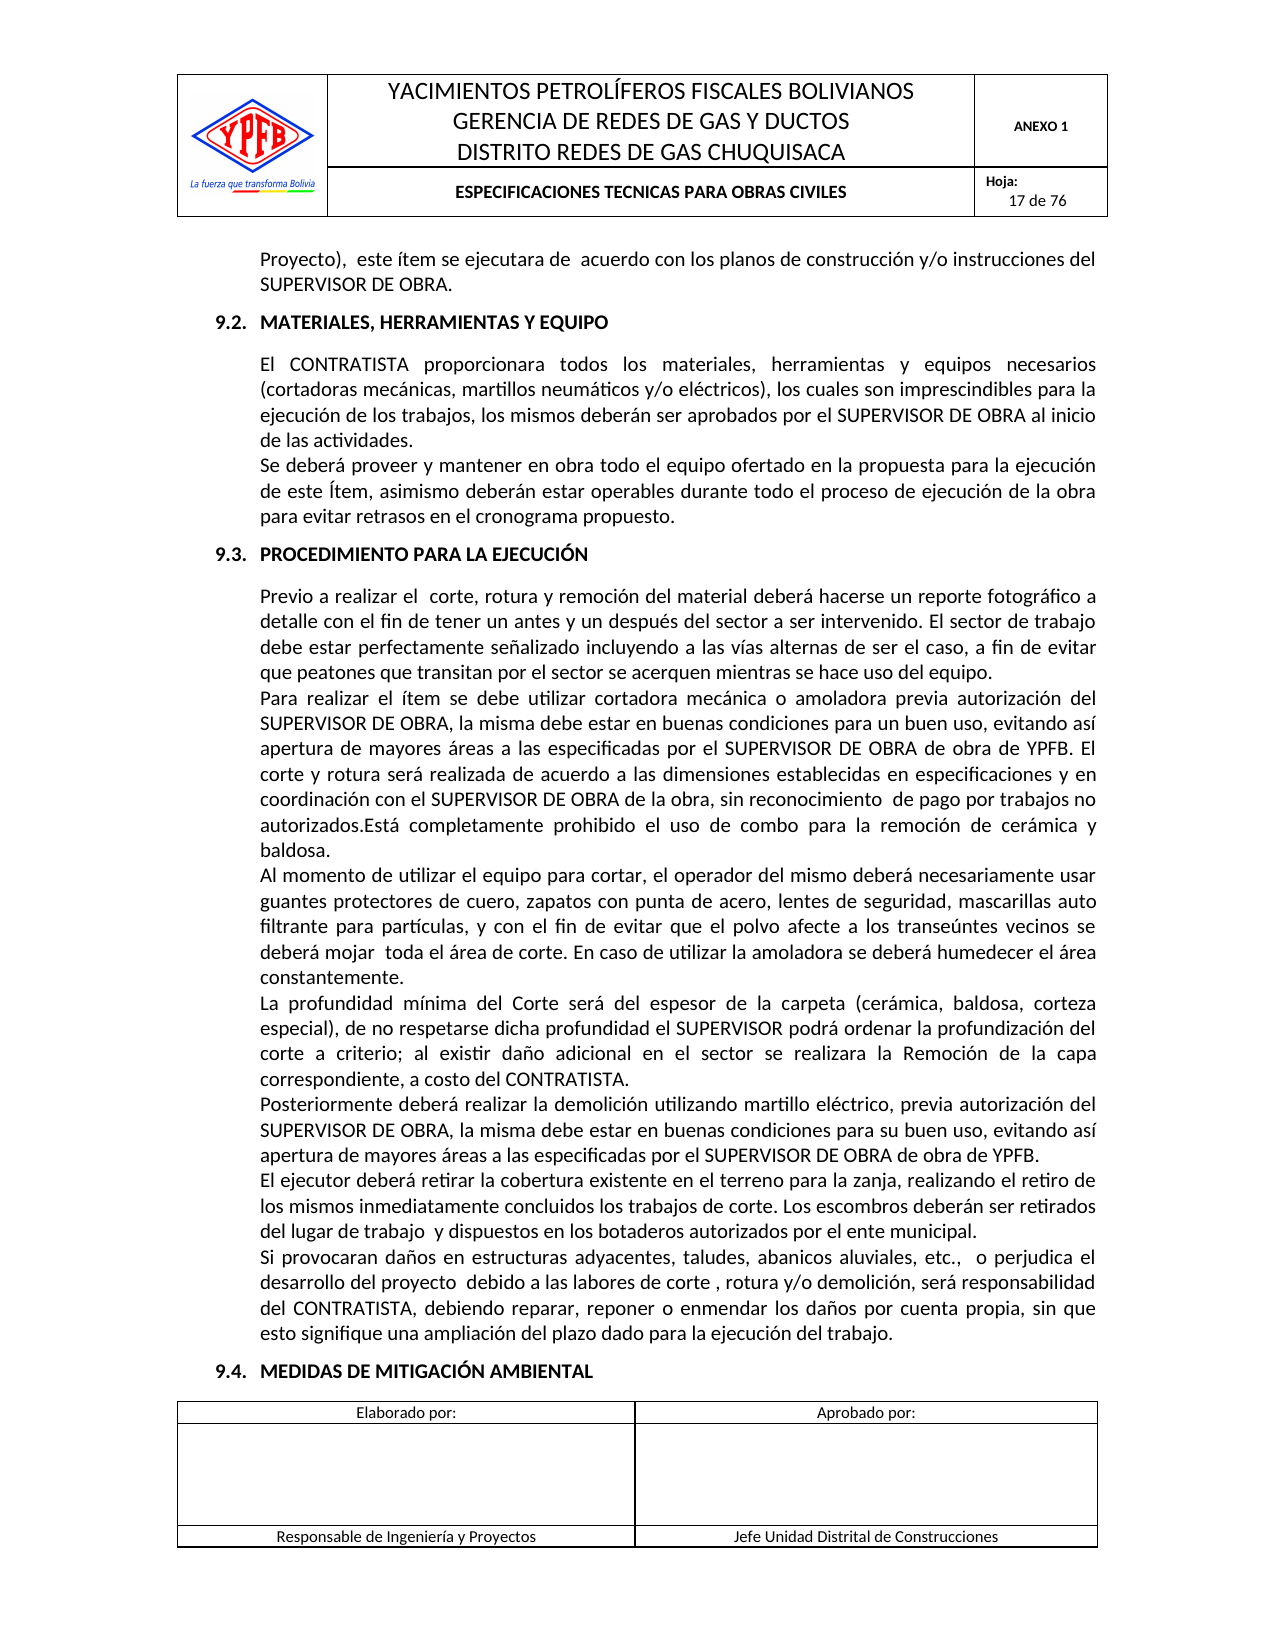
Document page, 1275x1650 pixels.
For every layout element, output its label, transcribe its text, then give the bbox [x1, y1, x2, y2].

text Se deberá proveer y mantener en obra todo el equipo ofertado en la propuesta para la ejecución de este Ítem, asimismo deberán estar operables durante todo el proceso de ejecución de la obra para evitar retrasos en el cronograma propuesto. [260, 453, 1098, 529]
list MEDIDAS DE MITIGACIÓN AMBIENTAL [215, 1358, 1098, 1383]
text Para realizar el ítem se debe utilizar cortadora mecánica o amoladora previa autorización del SUPERVISOR DE OBRA, la misma debe estar en buenas condiciones para un buen uso, evitando así apertura de mayores áreas a las especificadas por el SUPERVISOR DE OBRA de obra de YPFB. El corte y rotura será realizada de acuerdo a las dimensiones establecidas en especificaciones y en coordinación con el SUPERVISOR DE OBRA de la obra, sin reconocimiento de pago por trabajos no autorizados.Está completamente prohibido el uso de combo para la remoción de cerámica y baldosa. [260, 685, 1098, 863]
text Previo a realizar el corte, rotura y remoción del material deberá hacerse un reporte fotográfico a detalle con el fin de tener un antes y un después del sector a ser intervenido. El sector de trabajo debe estar perfectamente señalizado incluyendo a las vías alternas de ser el caso, a fin de evitar que peatones que transitan por el sector se acerquen mientras se hace uso del equipo. [260, 583, 1098, 685]
text El CONTRATISTA proporcionara todos los materiales, herramientas y equipos necesarios (cortadoras mecánicas, martillos neumáticos y/o eléctricos), los cuales son imprescindibles para la ejecución de los trabajos, los mismos deberán ser aprobados por el SUPERVISOR DE OBRA al inicio de las actividades. [260, 351, 1098, 453]
text Al momento de utilizar el equipo para cortar, el operador del mismo deberá necesariamente usar guantes protectores de cuero, zapatos con punta de acero, lentes de seguridad, mascarillas auto filtrante para partículas, y con el fin de evitar que el polvo afecte a los transeúntes vecinos se deberá mojar toda el área de corte. En caso de utilizar la amoladora se deberá humedecer el área constantemente. [260, 863, 1098, 990]
text La profundidad mínima del Corte será del espesor de la carpeta (cerámica, baldosa, corteza especial), de no respetarse dicha profundidad el SUPERVISOR podrá ordenar la profundización del corte a criterio; al existir daño adicional en el sector se realizara la Remoción de la capa correspondiente, a costo del CONTRATISTA. [260, 990, 1098, 1091]
picture [188, 93, 316, 198]
list PROCEDIMIENTO PARA LA EJECUCIÓN [215, 541, 1098, 567]
text Posteriormente deberá realizar la demolición utilizando martillo eléctrico, previa autorización del SUPERVISOR DE OBRA, la misma debe estar en buenas condiciones para su buen uso, evitando así apertura de mayores áreas a las especificadas por el SUPERVISOR DE OBRA de obra de YPFB. [260, 1091, 1098, 1168]
text Si provocaran daños en estructuras adyacentes, taludes, abanicos aluviales, etc., o perjudica el desarrollo del proyecto debido a las labores de corte , rotura y/o demolición, será responsabilidad del CONTRATISTA, debiendo reparar, reponer o enmendar los daños por cuenta propia, sin que esto signifique una ampliación del plazo dado para la ejecución del trabajo. [260, 1244, 1098, 1346]
text El ejecutor deberá retirar la cobertura existente en el terreno para la zanja, realizando el retiro de los mismos inmediatamente concluidos los trabajos de corte. Los escombros deberán ser retirados del lugar de trabajo y dispuestos en los botaderos autorizados por el ente municipal. [260, 1168, 1098, 1244]
list MATERIALES, HERRAMIENTAS Y EQUIPO [215, 309, 1098, 335]
